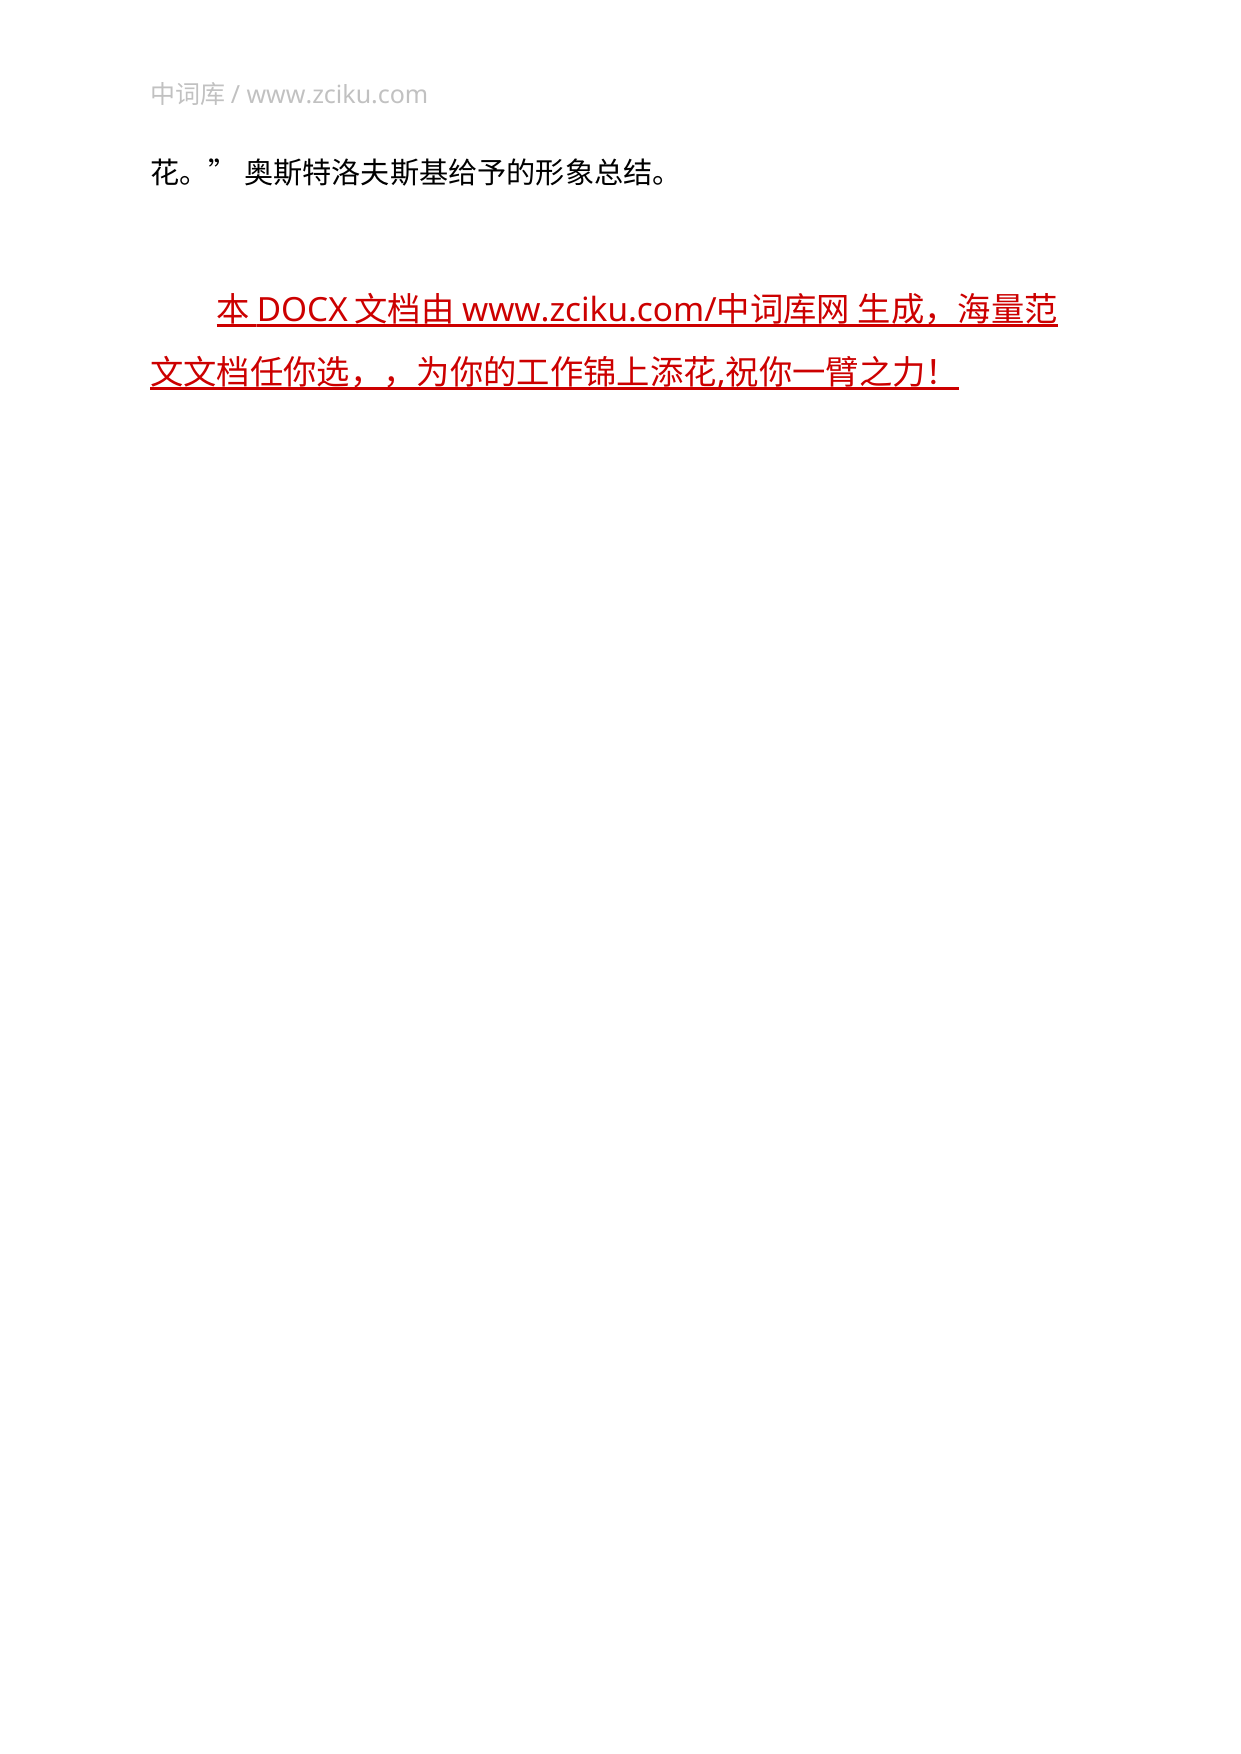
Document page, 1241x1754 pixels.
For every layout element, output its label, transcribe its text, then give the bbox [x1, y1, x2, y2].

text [150, 150, 1090, 192]
text 本DOCX文档由 www.zciku.com/中词库网 生成，海量范文文档任你选，，为你的工作锦上添花,祝你一臂之力！ [150, 283, 1090, 394]
